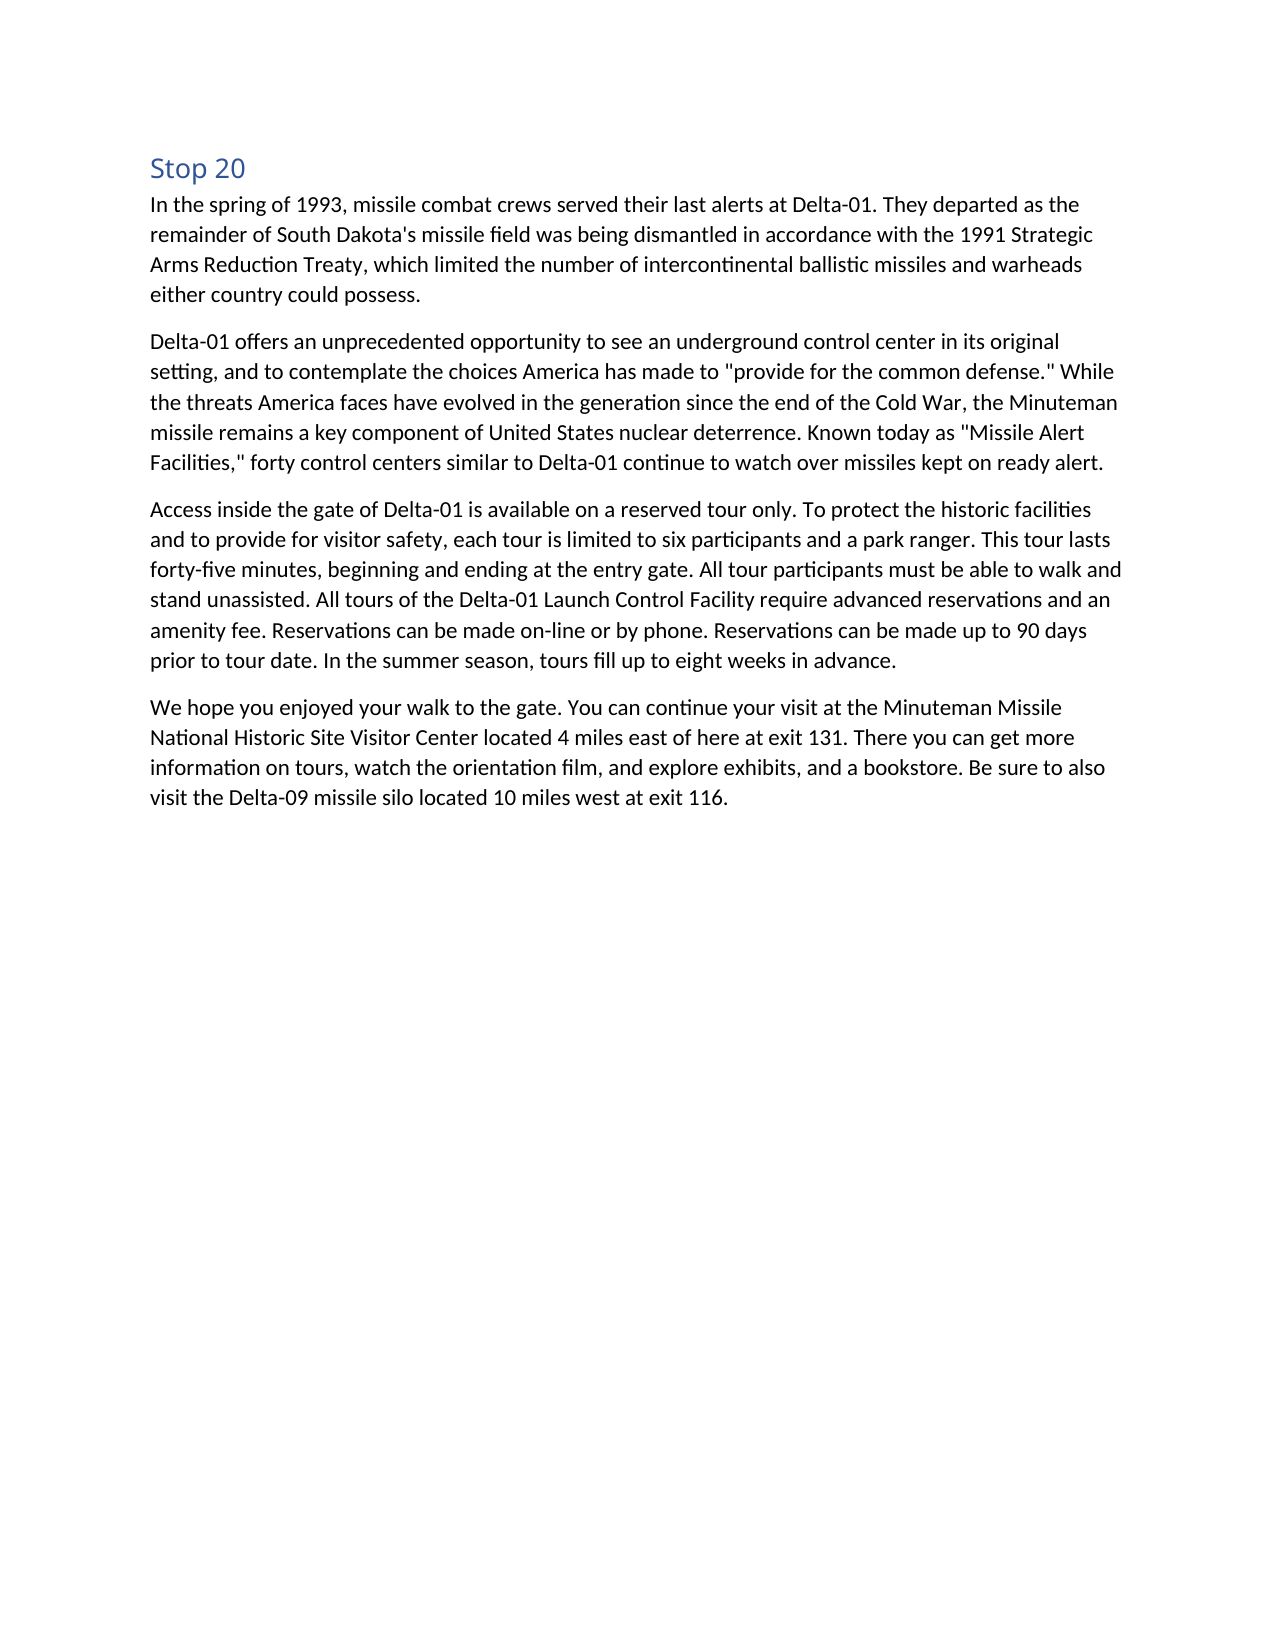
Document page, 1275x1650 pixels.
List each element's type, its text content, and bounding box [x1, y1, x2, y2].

text Delta-01 offers an unprecedented opportunity to see an underground control center in its original setting, and to contemplate the choices America has made to "provide for the common defense." While the threats America faces have evolved in the generation since the end of the Cold War, the Minuteman missile remains a key component of United States nuclear deterrence. Known today as "Missile Alert Facilities," forty control centers similar to Delta-01 continue to watch over missiles kept on ready alert. [150, 327, 1125, 476]
text Access inside the gate of Delta-01 is available on a reserved tour only. To protect the historic facilities and to provide for visitor safety, each tour is limited to six participants and a park ranger. This tour lasts forty-five minutes, beginning and ending at the entry gate. All tour participants must be able to walk and stand unassisted. All tours of the Delta-01 Launch Control Facility require advanced reservations and an amenity fee. Reservations can be made on-line or by phone. Reservations can be made up to 90 days prior to tour date. In the summer season, tours fill up to eight weeks in advance. [150, 495, 1125, 674]
text In the spring of 1993, missile combat crews served their last alerts at Delta-01. They departed as the remainder of South Dakota's missile field was being dismantled in accordance with the 1991 Strategic Arms Reduction Treaty, which limited the number of intercontinental ballistic missiles and warheads either country could possess. [150, 190, 1125, 308]
subtitle Stop 20 [150, 150, 1125, 187]
text We hope you enjoyed your walk to the gate. You can continue your visit at the Minuteman Missile National Historic Site Visitor Center located 4 miles east of here at exit 131. There you can get more information on tours, watch the orientation film, and explore exhibits, and a bookstore. Be sure to also visit the Delta-09 missile silo located 10 miles west at exit 116. [150, 693, 1125, 812]
